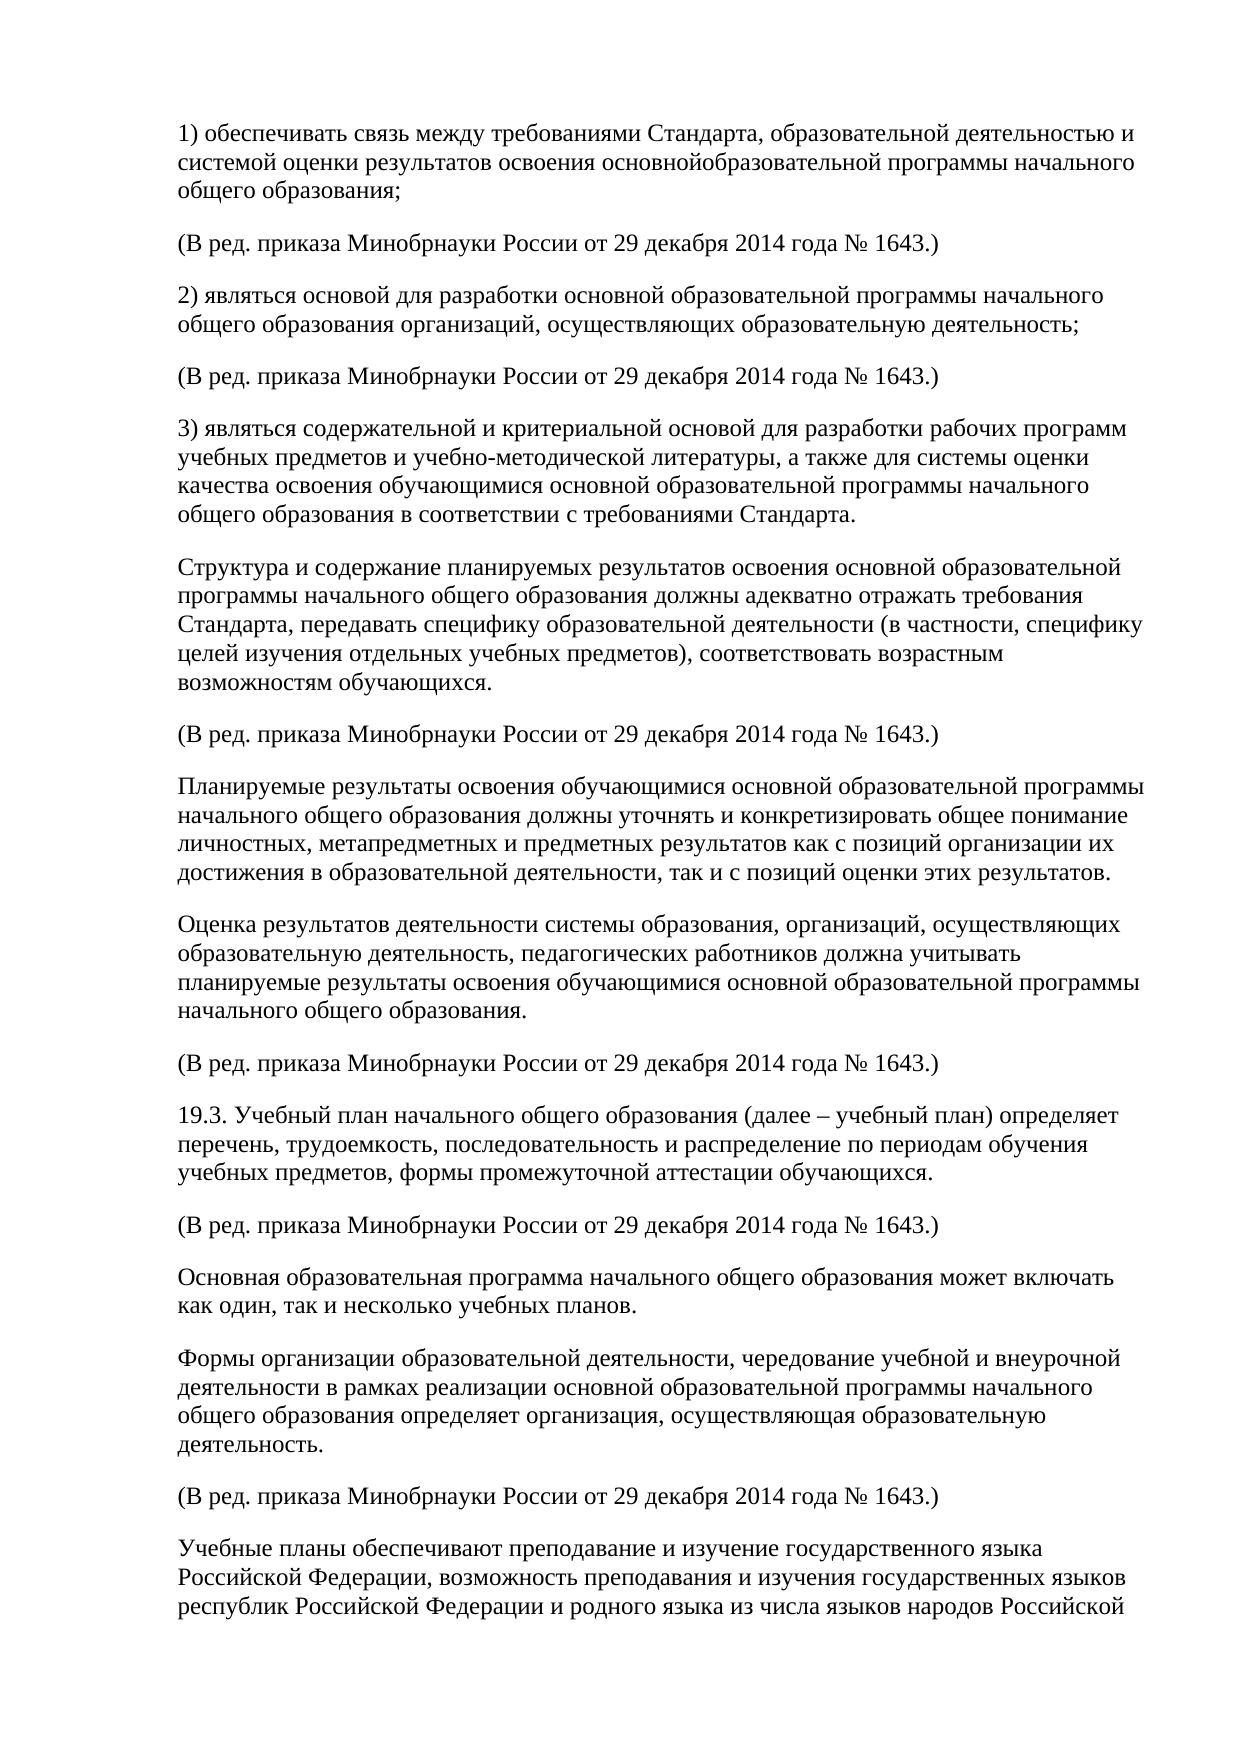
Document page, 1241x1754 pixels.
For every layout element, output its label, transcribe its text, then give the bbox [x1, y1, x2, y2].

text 19.3. Учебный план начального общего образования (далее – учебный план) определяет перечень, трудоемкость, последовательность и распределение по периодам обучения учебных предметов, формы промежуточной аттестации обучающихся. [177, 1100, 1152, 1186]
text 2) являться основой для разработки основной образовательной программы начального общего образования организаций, осуществляющих образовательную деятельность; [177, 280, 1152, 337]
text Оценка результатов деятельности системы образования, организаций, осуществляющих образовательную деятельность, педагогических работников должна учитывать планируемые результаты освоения обучающимися основной образовательной программы начального общего образования. [177, 909, 1152, 1024]
text (В ред. приказа Минобрнауки России от 29 декабря 2014 года № 1643.) [177, 361, 1152, 390]
text (В ред. приказа Минобрнауки России от 29 декабря 2014 года № 1643.) [177, 1048, 1152, 1077]
text Основная образовательная программа начального общего образования может включать как один, так и несколько учебных планов. [177, 1262, 1152, 1319]
text (В ред. приказа Минобрнауки России от 29 декабря 2014 года № 1643.) [177, 1210, 1152, 1238]
text (В ред. приказа Минобрнауки России от 29 декабря 2014 года № 1643.) [177, 228, 1152, 257]
text Планируемые результаты освоения обучающимися основной образовательной программы начального общего образования должны уточнять и конкретизировать общее понимание личностных, метапредметных и предметных результатов как с позиций организации их достижения в образовательной деятельности, так и с позиций оценки этих результатов. [177, 771, 1152, 886]
text Структура и содержание планируемых результатов освоения основной образовательной программы начального общего образования должны адекватно отражать требования Стандарта, передавать специфику образовательной деятельности (в частности, специфику целей изучения отдельных учебных предметов), соответствовать возрастным возможностям обучающихся. [177, 552, 1152, 695]
text Формы организации образовательной деятельности, чередование учебной и внеурочной деятельности в рамках реализации основной образовательной программы начального общего образования определяет организация, осуществляющая образовательную деятельность. [177, 1343, 1152, 1458]
text (В ред. приказа Минобрнауки России от 29 декабря 2014 года № 1643.) [177, 719, 1152, 747]
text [177, 1533, 1152, 1620]
text (В ред. приказа Минобрнауки России от 29 декабря 2014 года № 1643.) [177, 1481, 1152, 1510]
text 1) обеспечивать связь между требованиями Стандарта, образовательной деятельностью и системой оценки результатов освоения основнойобразовательной программы начального общего образования; [177, 118, 1152, 204]
text 3) являться содержательной и критериальной основой для разработки рабочих программ учебных предметов и учебно-методической литературы, а также для системы оценки качества освоения обучающимися основной образовательной программы начального общего образования в соответствии с требованиями Стандарта. [177, 413, 1152, 528]
